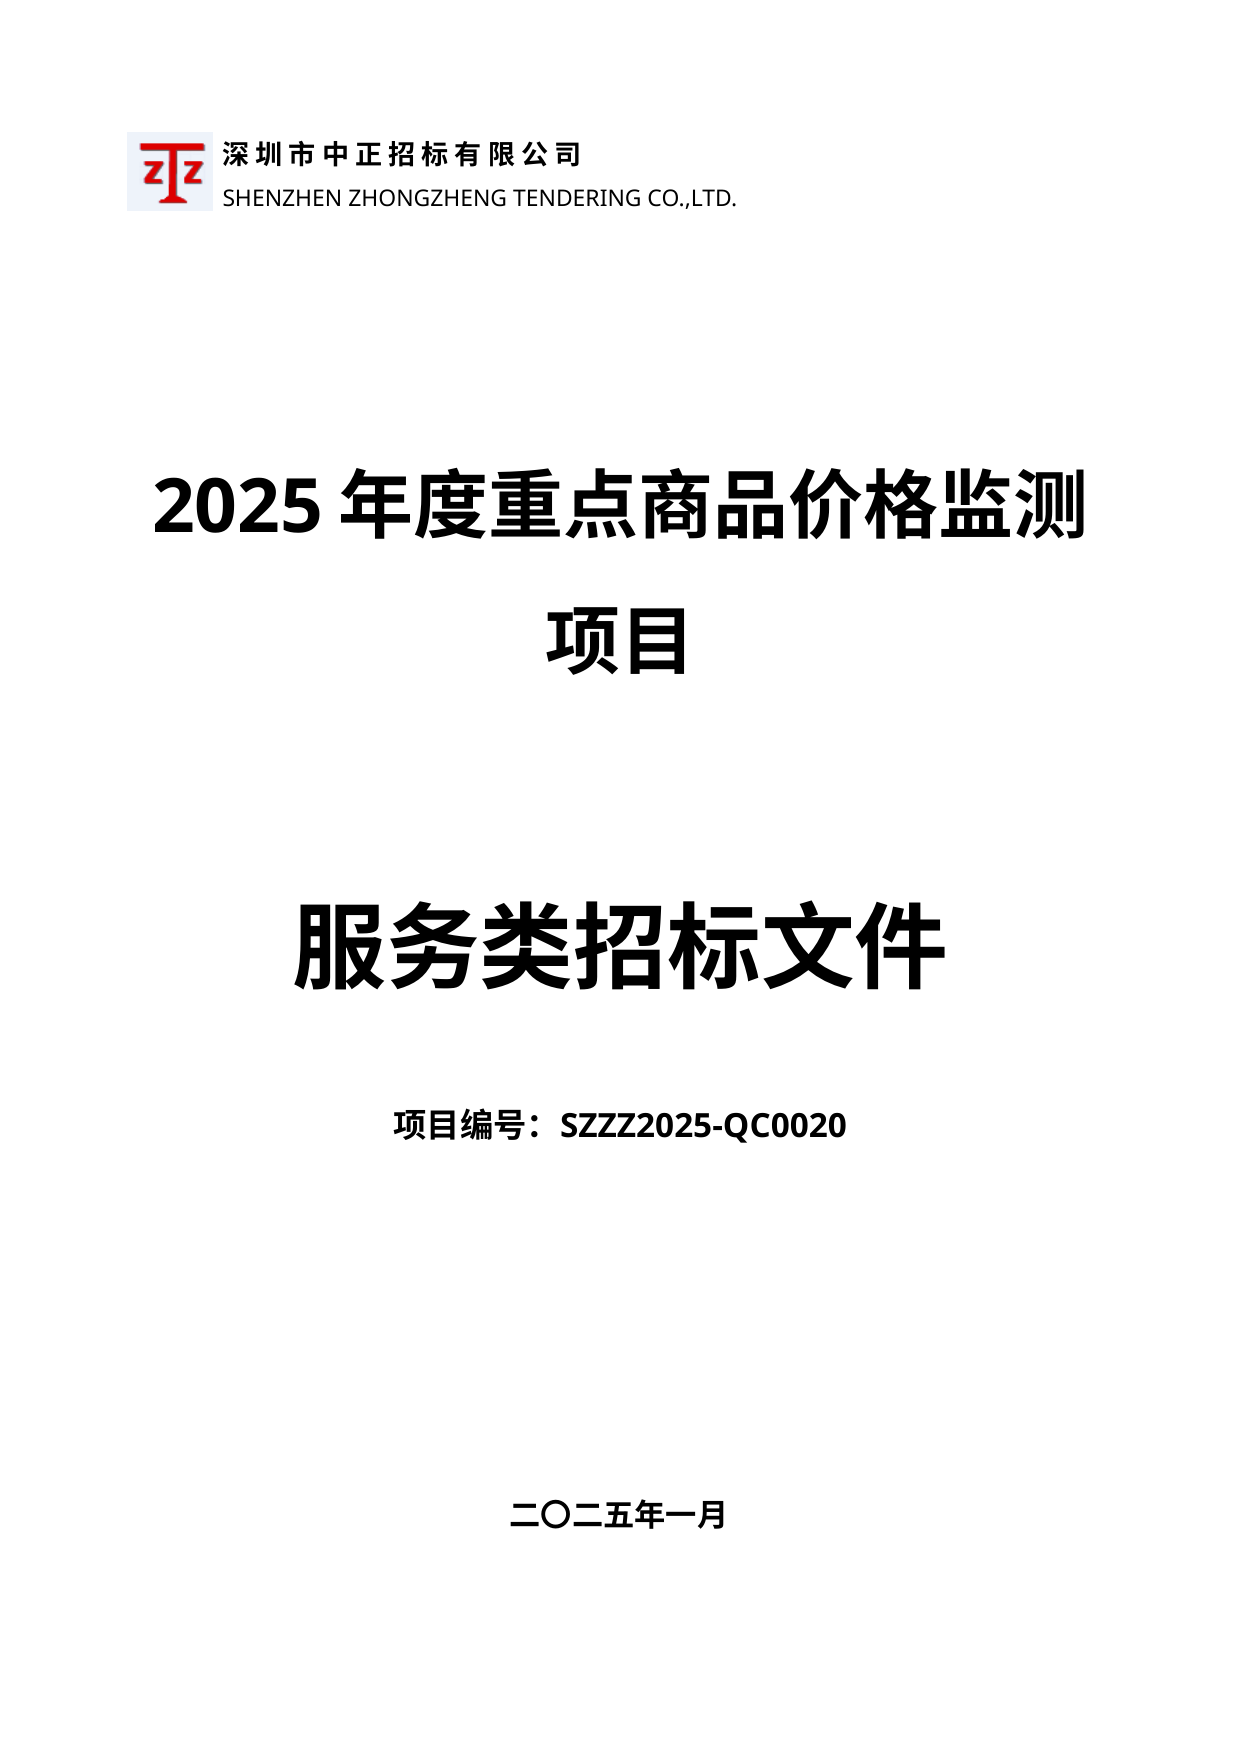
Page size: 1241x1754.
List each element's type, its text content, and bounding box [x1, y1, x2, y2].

picture [127, 132, 213, 211]
text 二〇二五年一月 [118, 1491, 1119, 1536]
text 项目编号：SZZZ2025-QC0020 [118, 1099, 1122, 1147]
text 服务类招标文件 [118, 873, 1122, 1008]
text 2025年度重点商品价格监测项目 [118, 445, 1122, 690]
